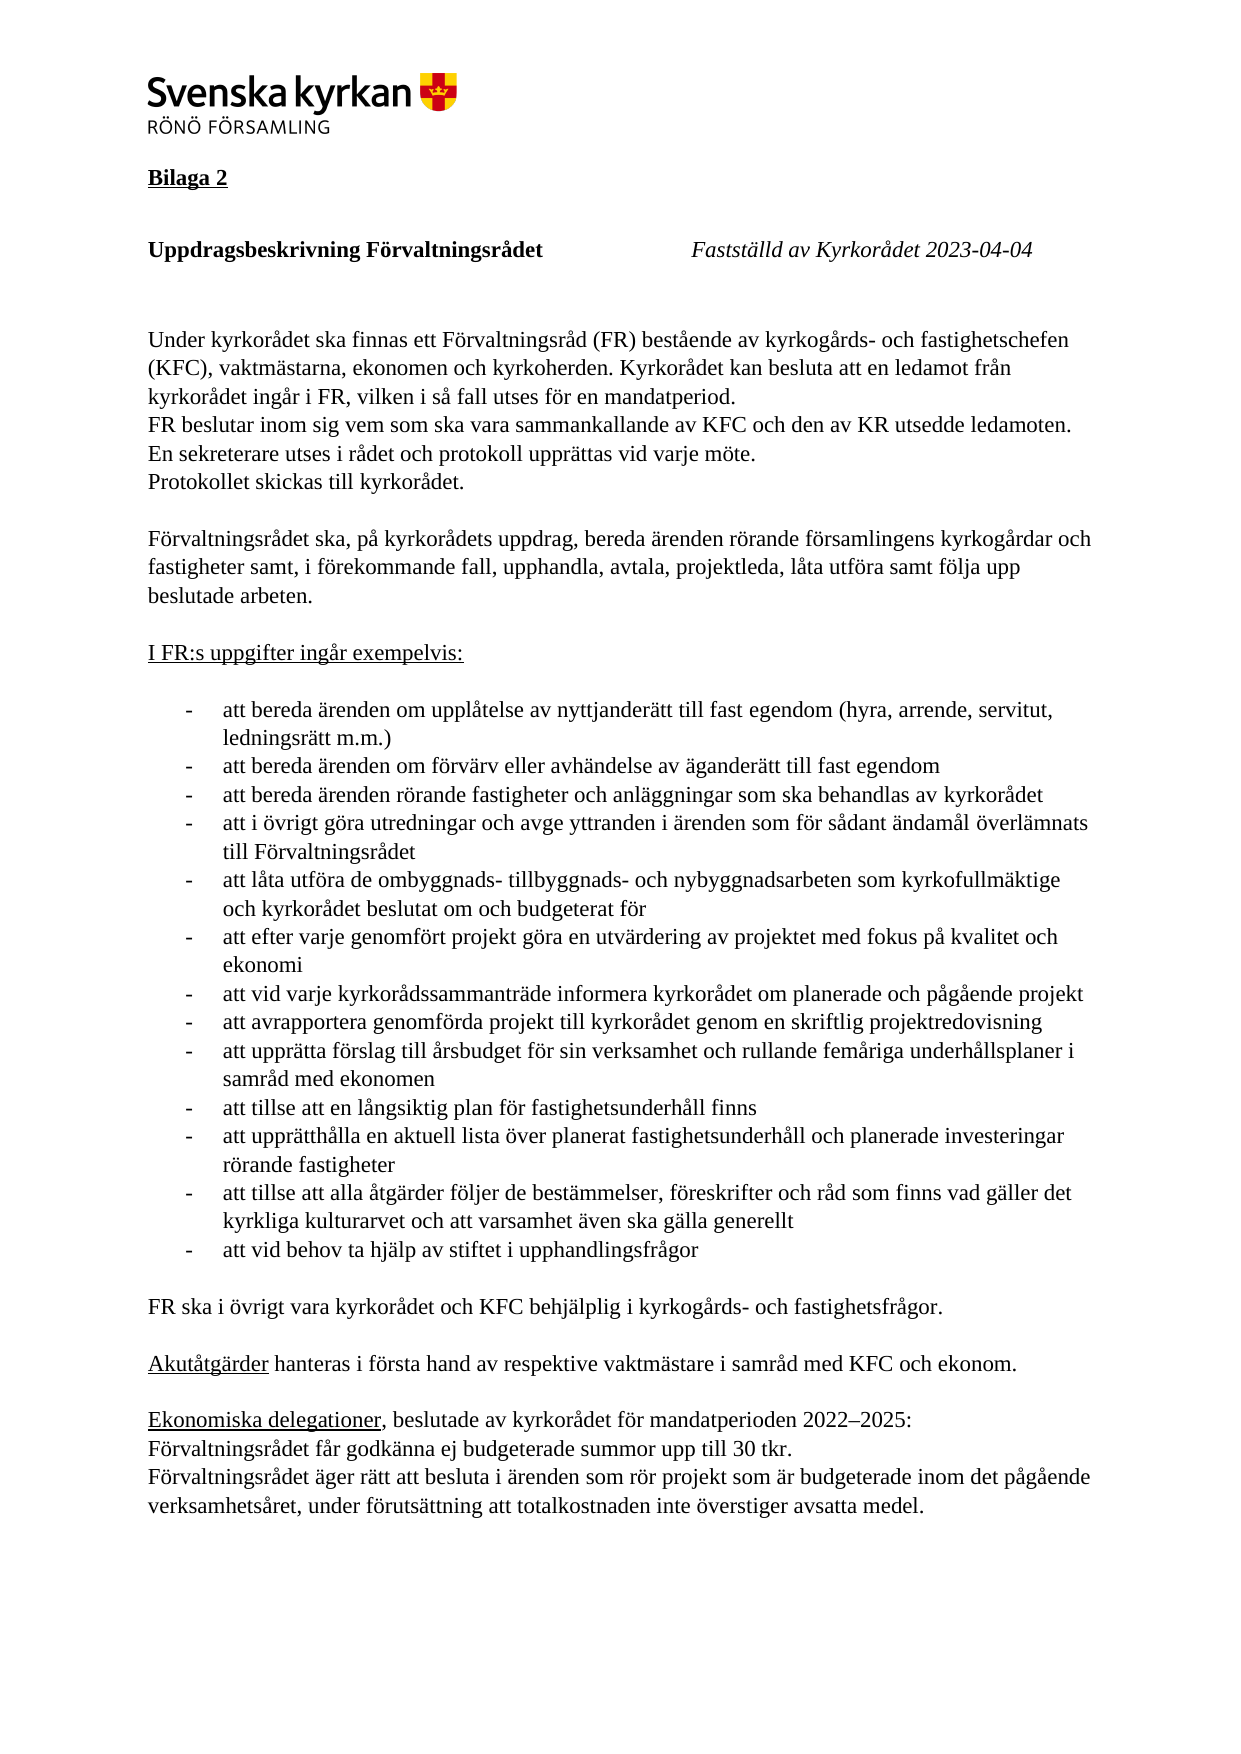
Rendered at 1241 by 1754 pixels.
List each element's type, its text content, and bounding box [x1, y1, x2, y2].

list att bereda ärenden om upplåtelse av nyttjanderätt till fast egendom (hyra, arrende, servitut, ledningsrätt m.m.) [185, 696, 1093, 750]
list att i övrigt göra utredningar och avge yttranden i ärenden som för sådant ändamål överlämnats till Förvaltningsrådet [185, 809, 1093, 864]
text Ekonomiska delegationer, beslutade av kyrkorådet för mandatperioden 2022–2025: [148, 1407, 1093, 1433]
text I FR:s uppgifter ingår exempelvis: [148, 639, 1093, 665]
list att vid behov ta hjälp av stiftet i upphandlingsfrågor [185, 1236, 1093, 1262]
text Under kyrkorådet ska finnas ett Förvaltningsråd (FR) bestående av kyrkogårds- och fastighetschefen (KFC), vaktmästarna, ekonomen och kyrkoherden. Kyrkorådet kan besluta att en ledamot från kyrkorådet ingår i FR, vilken i så fall utses för en mandatperiod. [148, 326, 1093, 409]
text Förvaltningsrådet äger rätt att besluta i ärenden som rör projekt som är budgeterade inom det pågående verksamhetsåret, under förutsättning att totalkostnaden inte överstiger avsatta medel. [148, 1463, 1093, 1518]
list att tillse att alla åtgärder följer de bestämmelser, föreskrifter och råd som finns vad gäller det kyrkliga kulturarvet och att varsamhet även ska gälla generellt [185, 1179, 1093, 1234]
text Akutåtgärder hanteras i första hand av respektive vaktmästare i samråd med KFC och ekonom. [148, 1350, 1093, 1376]
list att tillse att en långsiktig plan för fastighetsunderhåll finns [185, 1094, 1093, 1120]
text FR ska i övrigt vara kyrkorådet och KFC behjälplig i kyrkogårds- och fastighetsfrågor. [148, 1293, 1093, 1319]
list att bereda ärenden rörande fastigheter och anläggningar som ska behandlas av kyrkorådet [185, 781, 1093, 807]
text Förvaltningsrådet får godkänna ej budgeterade summor upp till 30 tkr. [148, 1435, 1093, 1461]
list att upprätthålla en aktuell lista över planerat fastighetsunderhåll och planerade investeringar rörande fastigheter [185, 1122, 1093, 1177]
text Förvaltningsrådet ska, på kyrkorådets uppdrag, bereda ärenden rörande församlingens kyrkogårdar och fastigheter samt, i förekommande fall, upphandla, avtala, projektleda, låta utföra samt följa upp beslutade arbeten. [148, 497, 1093, 608]
list att upprätta förslag till årsbudget för sin verksamhet och rullande femåriga underhållsplaner i samråd med ekonomen [185, 1037, 1093, 1092]
list att bereda ärenden om förvärv eller avhändelse av äganderätt till fast egendom [185, 752, 1093, 779]
text FR beslutar inom sig vem som ska vara sammankallande av KFC och den av KR utsedde ledamoten. [148, 411, 1093, 438]
list att låta utföra de ombyggnads- tillbyggnads- och nybyggnadsarbeten som kyrkofullmäktige och kyrkorådet beslutat om och budgeterat för [185, 866, 1093, 921]
text Bilaga 2 [148, 164, 1093, 191]
picture [147, 73, 457, 134]
text Protokollet skickas till kyrkorådet. [148, 468, 1093, 494]
list att vid varje kyrkorådssammanträde informera kyrkorådet om planerade och pågående projekt [185, 980, 1093, 1006]
text En sekreterare utses i rådet och protokoll upprättas vid varje möte. [148, 440, 1093, 466]
text Uppdragsbeskrivning Förvaltningsrådet Fastställd av Kyrkorådet 2023-04-04 [148, 236, 1093, 262]
list att efter varje genomfört projekt göra en utvärdering av projektet med fokus på kvalitet och ekonomi [185, 923, 1093, 978]
list att avrapportera genomförda projekt till kyrkorådet genom en skriftlig projektredovisning [185, 1008, 1093, 1035]
